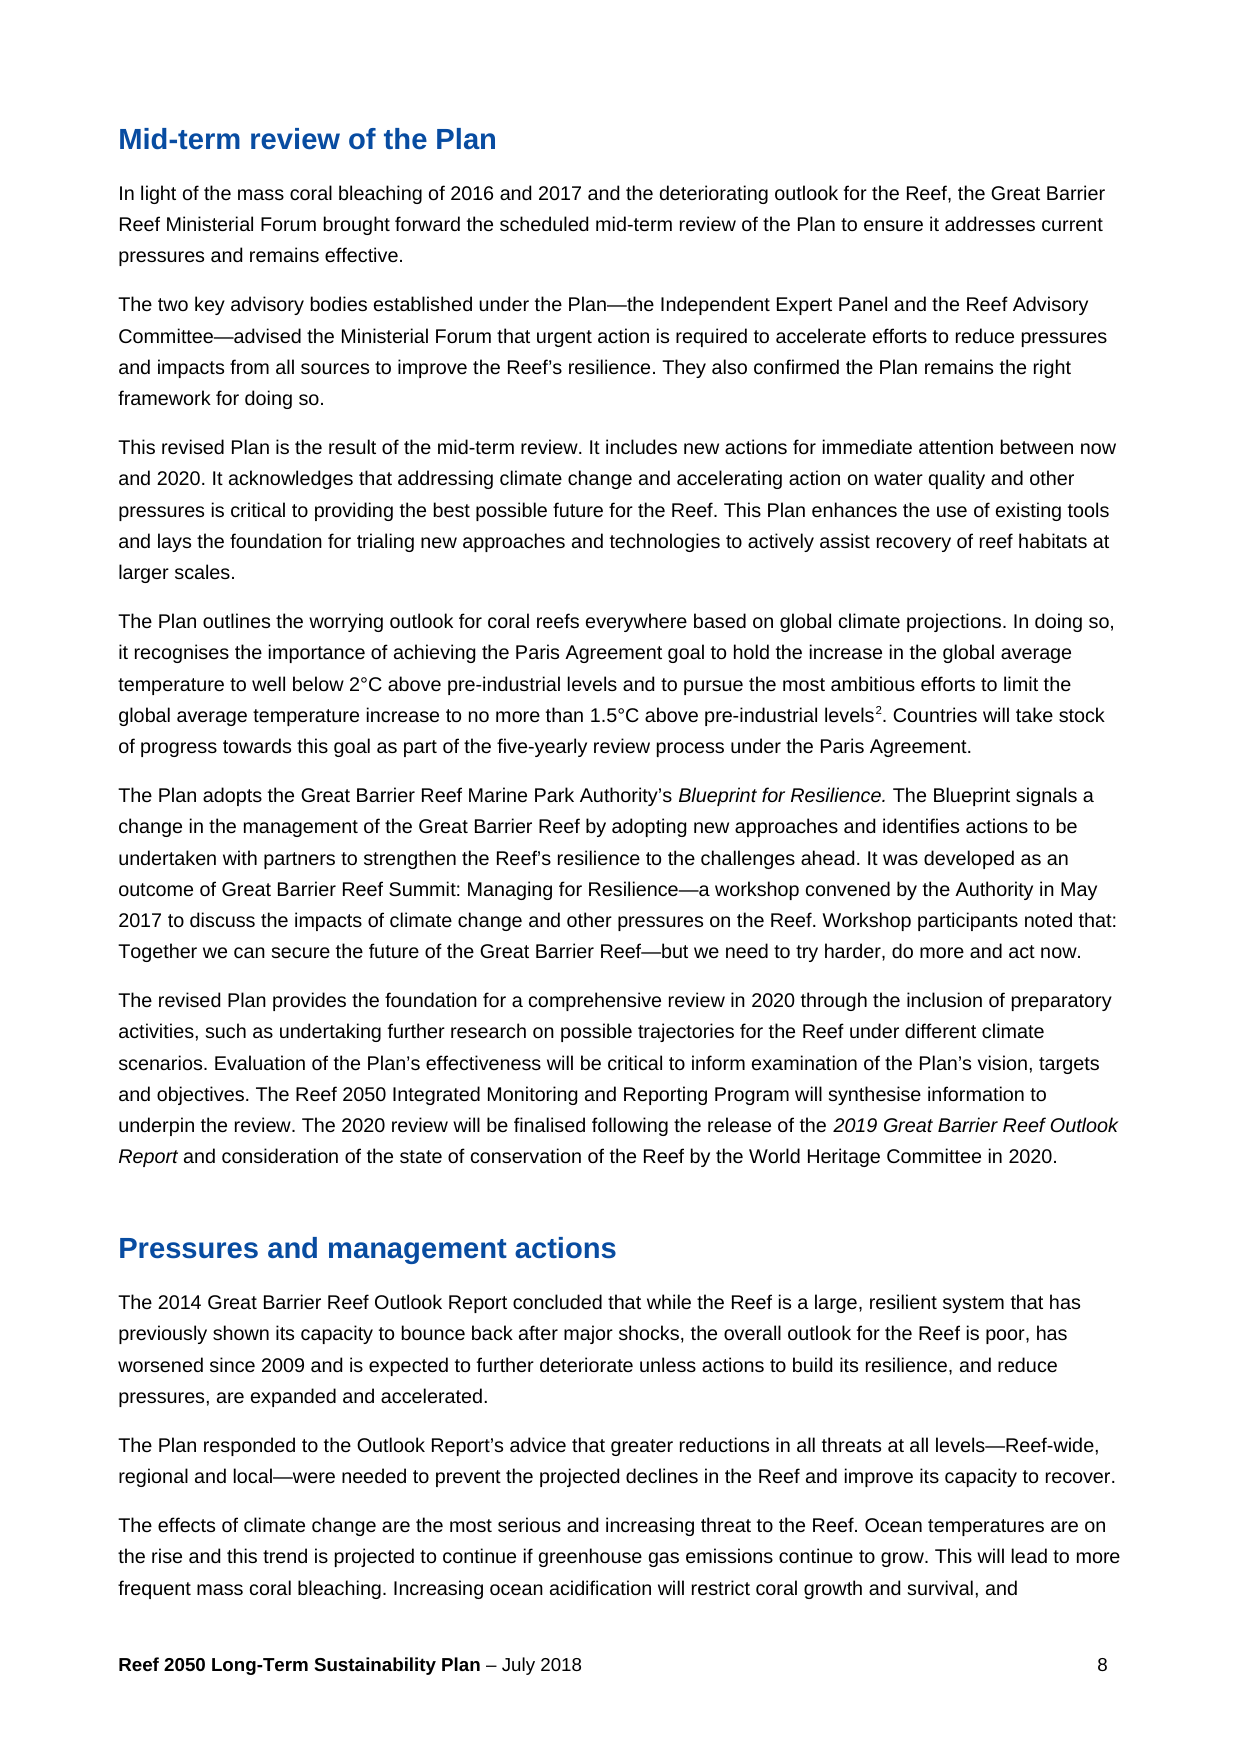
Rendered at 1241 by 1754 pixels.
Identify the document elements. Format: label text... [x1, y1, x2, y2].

text This revised Plan is the result of the mid-term review. It includes new actions for immediate attention between now and 2020. It acknowledges that addressing climate change and accelerating action on water quality and other pressures is critical to providing the best possible future for the Reef. This Plan enhances the use of existing tools and lays the foundation for trialing new approaches and technologies to actively assist recovery of reef habitats at larger scales. [118, 427, 1122, 584]
text The Plan outlines the worrying outlook for coral reefs everywhere based on global climate projections. In doing so, it recognises the importance of achieving the Paris Agreement goal to hold the increase in the global average temperature to well below 2°C above pre-industrial levels and to pursue the most ambitious efforts to limit the global average temperature increase to no more than 1.5°C above pre-industrial levels2. Countries will take stock of progress towards this goal as part of the five-yearly review process under the Paris Agreement. [118, 601, 1122, 758]
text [118, 1505, 1122, 1599]
text The Plan adopts the Great Barrier Reef Marine Park Authority’s Blueprint for Resilience. The Blueprint signals a change in the management of the Great Barrier Reef by adopting new approaches and identifies actions to be undertaken with partners to strengthen the Reef’s resilience to the challenges ahead. It was developed as an outcome of Great Barrier Reef Summit: Managing for Resilience—a workshop convened by the Authority in May 2017 to discuss the impacts of climate change and other pressures on the Reef. Workshop participants noted that: Together we can secure the future of the Great Barrier Reef—but we need to try harder, do more and act now. [118, 775, 1122, 963]
text The Plan responded to the Outlook Report’s advice that greater reductions in all threats at all levels—Reef-wide, regional and local—were needed to prevent the projected declines in the Reef and improve its capacity to recover. [118, 1425, 1122, 1488]
text The 2014 Great Barrier Reef Outlook Report concluded that while the Reef is a large, resilient system that has previously shown its capacity to bounce back after major shocks, the overall outlook for the Reef is poor, has worsened since 2009 and is expected to further deteriorate unless actions to build its resilience, and reduce pressures, are expanded and accelerated. [118, 1282, 1122, 1407]
subtitle Mid-term review of the Plan [118, 118, 1122, 156]
text The two key advisory bodies established under the Plan—the Independent Expert Panel and the Reef Advisory Committee—advised the Ministerial Forum that urgent action is required to accelerate efforts to reduce pressures and impacts from all sources to improve the Reef’s resilience. They also confirmed the Plan remains the right framework for doing so. [118, 285, 1122, 410]
text In light of the mass coral bleaching of 2016 and 2017 and the deteriorating outlook for the Reef, the Great Barrier Reef Ministerial Forum brought forward the scheduled mid-term review of the Plan to ensure it addresses current pressures and remains effective. [118, 173, 1122, 267]
subtitle Pressures and management actions [118, 1227, 1122, 1265]
text The revised Plan provides the foundation for a comprehensive review in 2020 through the inclusion of preparatory activities, such as undertaking further research on possible trajectories for the Reef under different climate scenarios. Evaluation of the Plan’s effectiveness will be critical to inform examination of the Plan’s vision, targets and objectives. The Reef 2050 Integrated Monitoring and Reporting Program will synthesise information to underpin the review. The 2020 review will be finalised following the release of the 2019 Great Barrier Reef Outlook Report and consideration of the state of conservation of the Reef by the World Heritage Committee in 2020. [118, 981, 1122, 1168]
